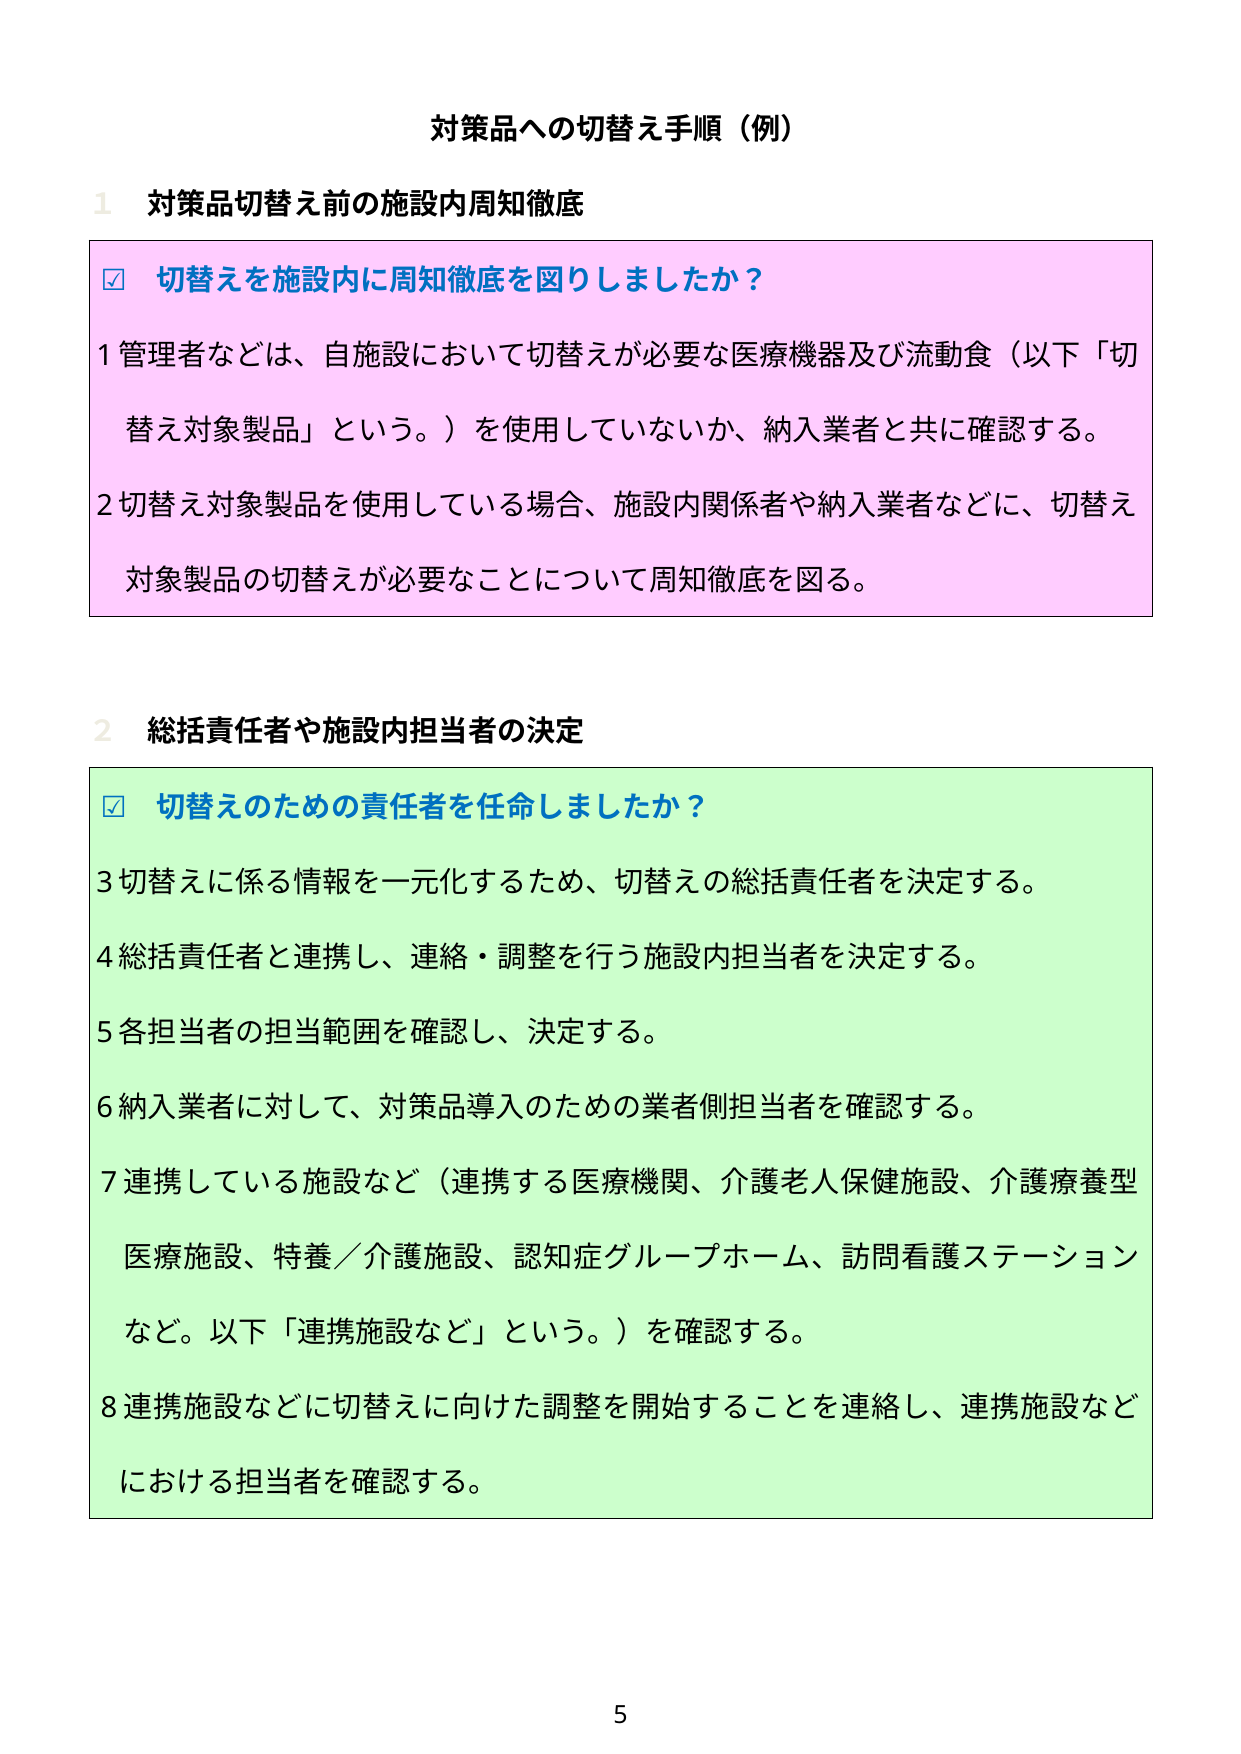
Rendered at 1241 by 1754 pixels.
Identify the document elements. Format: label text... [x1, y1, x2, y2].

table_header ☑ 切替えを施設内に周知徹底を図りしましたか？ 1管理者などは、自施設において切替えが必要な医療機器及び流動食（以下「切替え対象製品」という。）を使用していないか、納入業者と共に確認する。 2切替え対象製品を使用している場合、施設内関係者や納入業者などに、切替え対象製品の切替えが必要なことについて周知徹底を図る。 [90, 241, 1152, 616]
text 対策品への切替え手順（例） [89, 89, 1152, 164]
text １ 対策品切替え前の施設内周知徹底 [89, 164, 1152, 239]
table_header ☑ 切替えのための責任者を任命しましたか？ 3切替えに係る情報を一元化するため、切替えの総括責任者を決定する。 4総括責任者と連携し、連絡・調整を行う施設内担当者を決定する。 5各担当者の担当範囲を確認し、決定する。 6納入業者に対して、対策品導入のための業者側担当者を確認する。 7連携している施設など（連携する医療機関、介護老人保健施設、介護療養型医療施設、特養／介護施設、認知症グループホーム、訪問看護ステーションなど。以下「連携施設など」という。）を確認する。 8連携施設などに切替えに向けた調整を開始することを連絡し、連携施設などにおける担当者を確認する。 [90, 768, 1152, 1518]
text ２ 総括責任者や施設内担当者の決定 [89, 692, 1152, 767]
